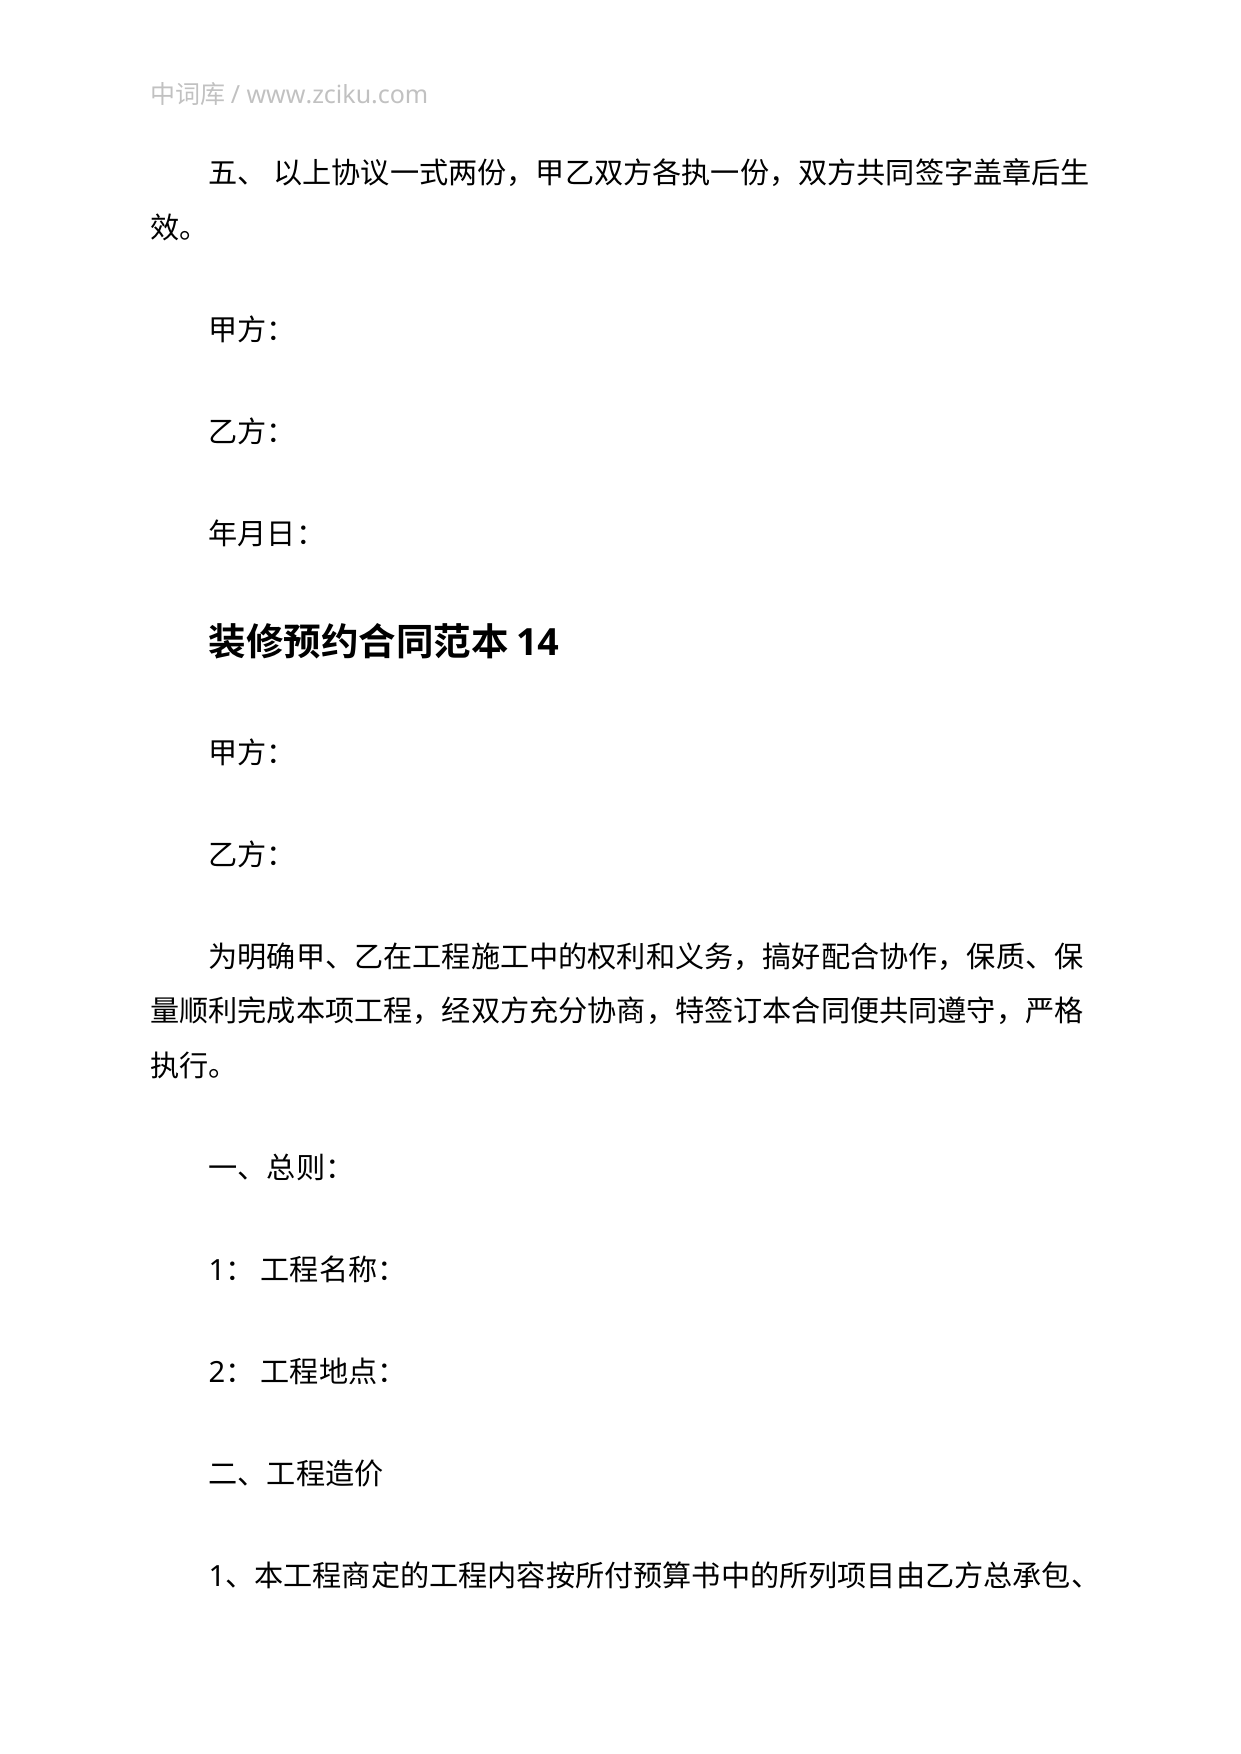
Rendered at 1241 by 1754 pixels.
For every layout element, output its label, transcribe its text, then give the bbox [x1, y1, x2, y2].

text 年月日： [150, 510, 1090, 552]
text 乙方： [150, 408, 1090, 451]
text 为明确甲、乙在工程施工中的权利和义务，搞好配合协作，保质、保量顺利完成本项工程，经双方充分协商，特签订本合同便共同遵守，严格执行。 [150, 933, 1090, 1085]
text 五、 以上协议一式两份，甲乙双方各执一份，双方共同签字盖章后生效。 [150, 150, 1090, 247]
text 二、工程造价 [150, 1450, 1090, 1493]
text 一、总则： [150, 1145, 1090, 1187]
text 2： 工程地点： [150, 1348, 1090, 1391]
text 1： 工程名称： [150, 1246, 1090, 1289]
text 甲方： [150, 307, 1090, 349]
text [150, 1552, 1090, 1594]
text 甲方： [150, 729, 1090, 772]
text 装修预约合同范本14 [150, 612, 1090, 666]
text 乙方： [150, 831, 1090, 874]
